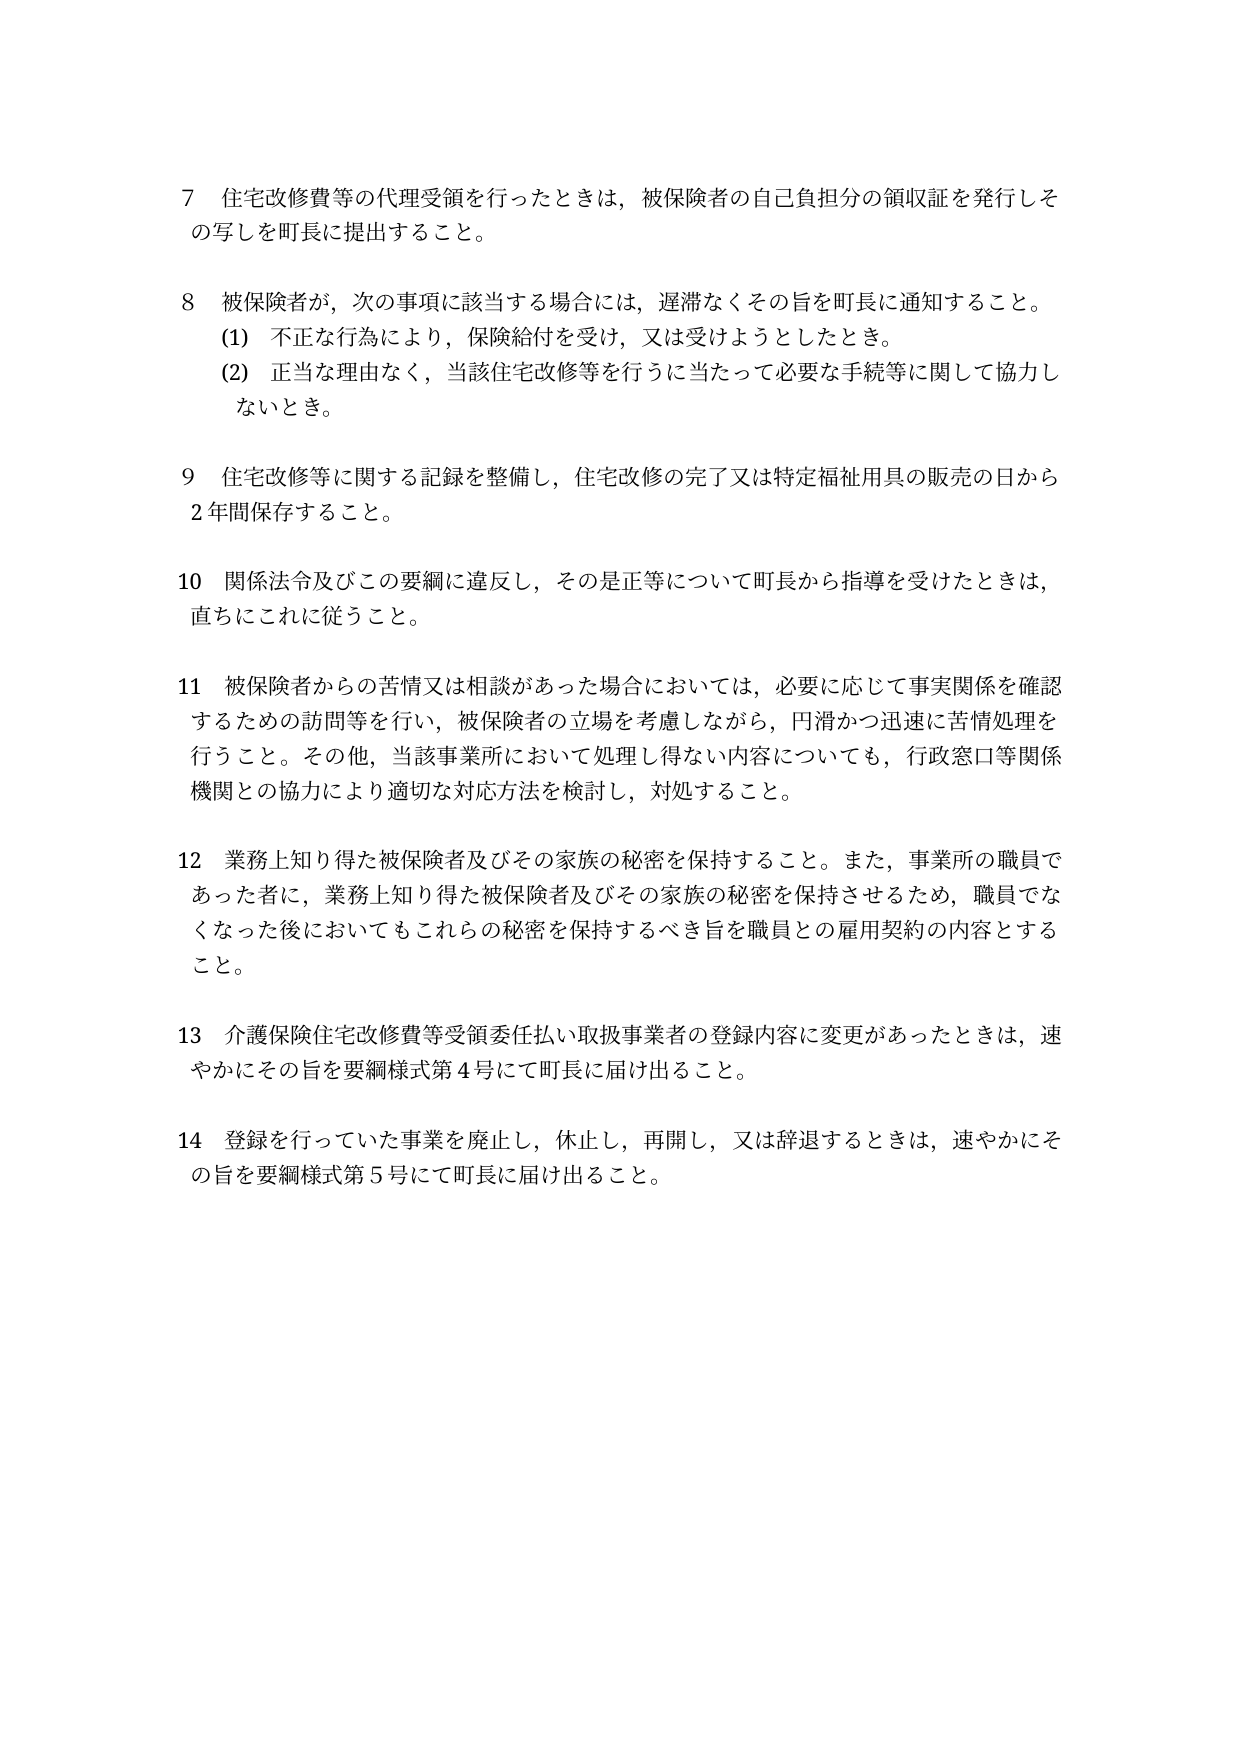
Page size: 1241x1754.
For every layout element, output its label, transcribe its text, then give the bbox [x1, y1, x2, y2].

text 13 介護保険住宅改修費等受領委任払い取扱事業者の登録内容に変更があったときは，速やかにその旨を要綱様式第4号にて町長に届け出ること。 [177, 1017, 1063, 1086]
text 10 関係法令及びこの要綱に違反し，その是正等について町長から指導を受けたときは，直ちにこれに従うこと。 [177, 563, 1063, 633]
text ７ 住宅改修費等の代理受領を行ったときは，被保険者の自己負担分の領収証を発行しその写しを町長に提出すること。 [177, 179, 1063, 249]
text 14 登録を行っていた事業を廃止し，休止し，再開し，又は辞退するときは，速やかにその旨を要綱様式第５号にて町長に届け出ること。 [177, 1121, 1063, 1191]
text (1) 不正な行為により，保険給付を受け，又は受けようとしたとき。 [177, 319, 1063, 353]
text ８ 被保険者が，次の事項に該当する場合には，遅滞なくその旨を町長に通知すること。 [177, 284, 1063, 319]
text 11 被保険者からの苦情又は相談があった場合においては，必要に応じて事実関係を確認するための訪問等を行い，被保険者の立場を考慮しながら，円滑かつ迅速に苦情処理を行うこと。その他，当該事業所において処理し得ない内容についても，行政窓口等関係機関との協力により適切な対応方法を検討し，対処すること。 [177, 668, 1063, 807]
text (2) 正当な理由なく，当該住宅改修等を行うに当たって必要な手続等に関して協力しないとき。 [177, 353, 1063, 423]
text ９ 住宅改修等に関する記録を整備し，住宅改修の完了又は特定福祉用具の販売の日から2年間保存すること。 [177, 458, 1063, 528]
text 12 業務上知り得た被保険者及びその家族の秘密を保持すること。また，事業所の職員であった者に，業務上知り得た被保険者及びその家族の秘密を保持させるため，職員でなくなった後においてもこれらの秘密を保持するべき旨を職員との雇用契約の内容とすること。 [177, 842, 1063, 982]
